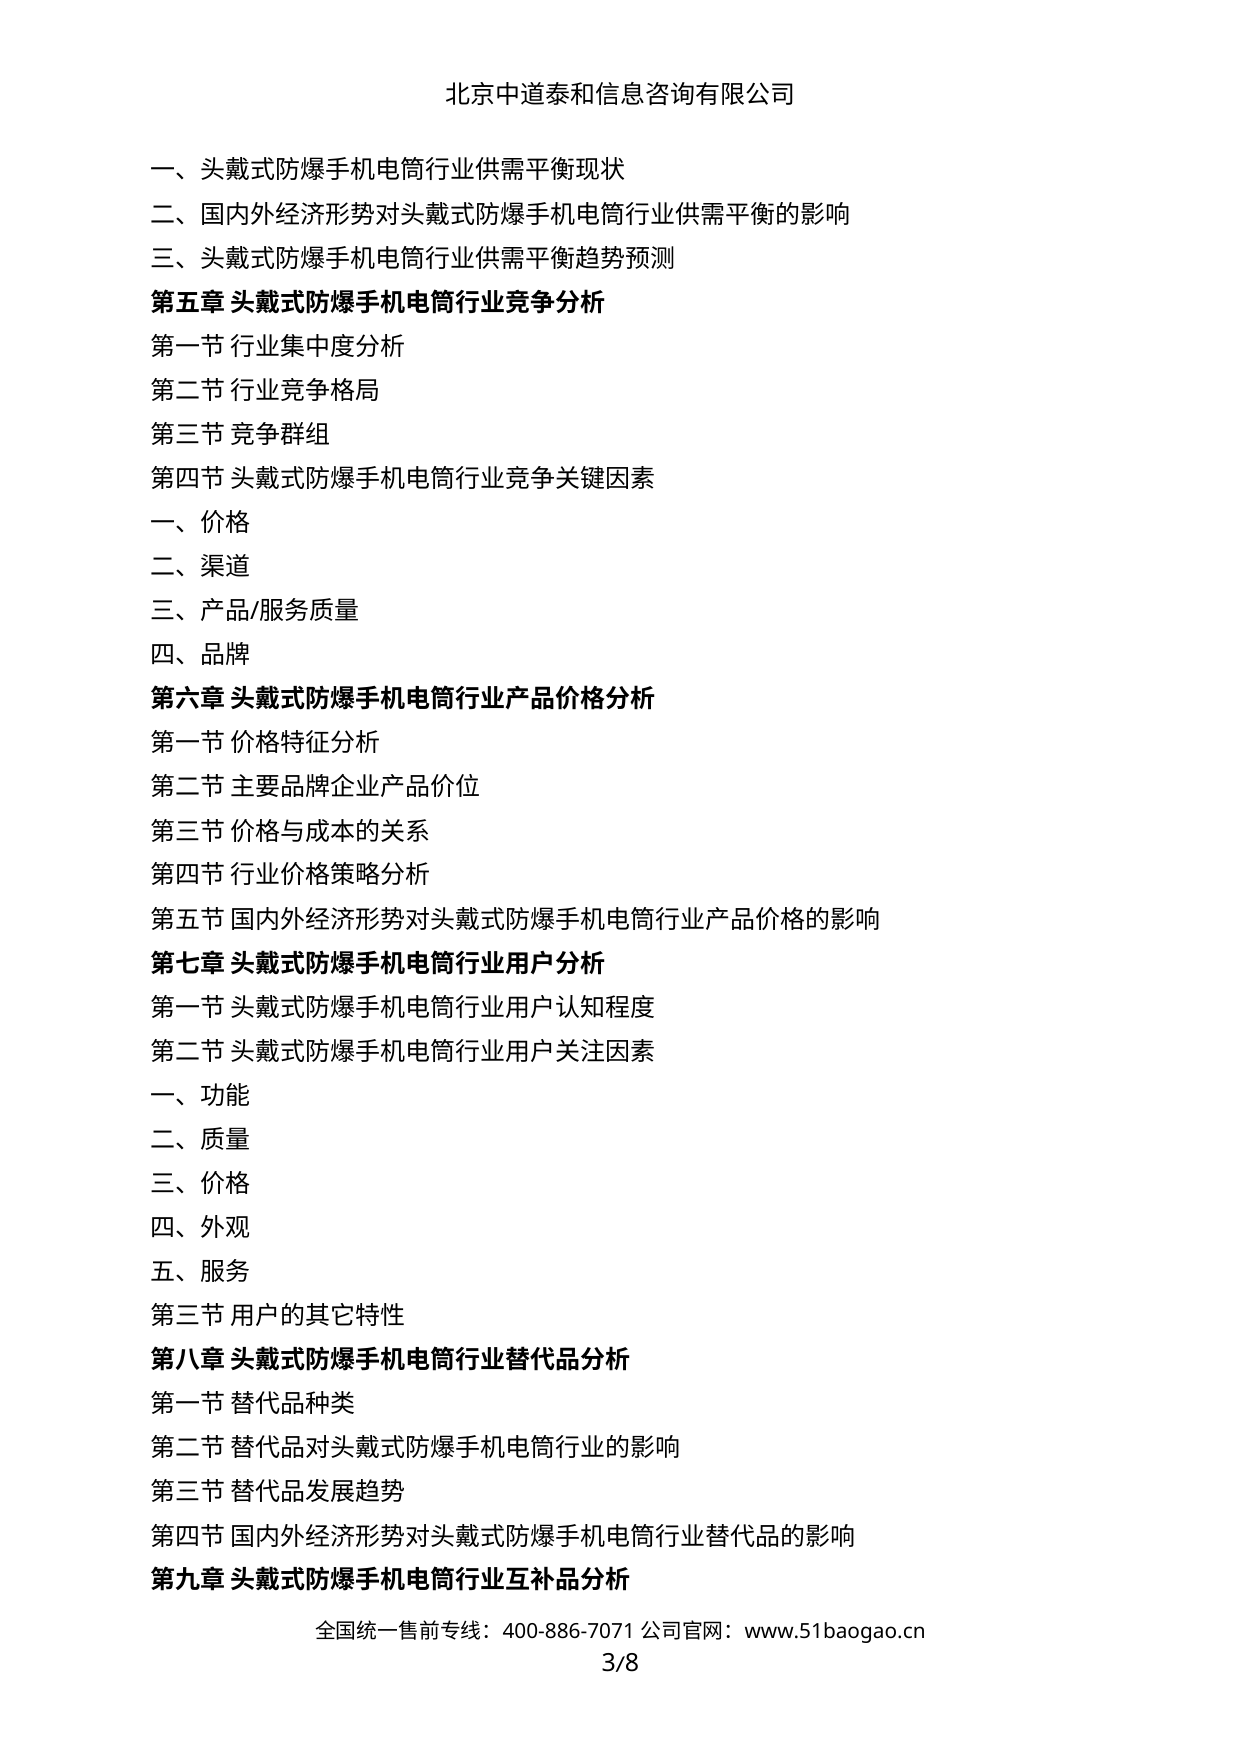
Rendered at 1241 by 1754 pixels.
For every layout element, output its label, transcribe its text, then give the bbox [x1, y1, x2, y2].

text 三、头戴式防爆手机电筒行业供需平衡趋势预测 [150, 238, 1090, 274]
text 第一节 头戴式防爆手机电筒行业用户认知程度 [150, 987, 1090, 1023]
text 第五节 国内外经济形势对头戴式防爆手机电筒行业产品价格的影响 [150, 899, 1090, 935]
text 第一节 价格特征分析 [150, 723, 1090, 759]
text 四、品牌 [150, 635, 1090, 671]
text 第二节 主要品牌企业产品价位 [150, 767, 1090, 803]
text 三、价格 [150, 1163, 1090, 1200]
text 第二节 头戴式防爆手机电筒行业用户关注因素 [150, 1031, 1090, 1067]
text 一、价格 [150, 502, 1090, 539]
text 一、功能 [150, 1075, 1090, 1112]
text 二、国内外经济形势对头戴式防爆手机电筒行业供需平衡的影响 [150, 194, 1090, 230]
text 第四节 行业价格策略分析 [150, 855, 1090, 891]
text 一、头戴式防爆手机电筒行业供需平衡现状 [150, 150, 1090, 186]
text 第九章 头戴式防爆手机电筒行业互补品分析 [150, 1560, 1090, 1596]
text 三、产品/服务质量 [150, 591, 1090, 627]
text 第三节 用户的其它特性 [150, 1296, 1090, 1332]
text 第三节 竞争群组 [150, 414, 1090, 451]
text 第八章 头戴式防爆手机电筒行业替代品分析 [150, 1340, 1090, 1376]
text 第二节 替代品对头戴式防爆手机电筒行业的影响 [150, 1428, 1090, 1464]
text 第一节 行业集中度分析 [150, 326, 1090, 362]
text 四、外观 [150, 1207, 1090, 1244]
text 第五章 头戴式防爆手机电筒行业竞争分析 [150, 282, 1090, 318]
text 第七章 头戴式防爆手机电筒行业用户分析 [150, 943, 1090, 979]
text 第四节 头戴式防爆手机电筒行业竞争关键因素 [150, 458, 1090, 495]
text 第四节 国内外经济形势对头戴式防爆手机电筒行业替代品的影响 [150, 1516, 1090, 1552]
text 第六章 头戴式防爆手机电筒行业产品价格分析 [150, 679, 1090, 715]
text 第三节 替代品发展趋势 [150, 1472, 1090, 1508]
text 五、服务 [150, 1252, 1090, 1288]
text 第二节 行业竞争格局 [150, 370, 1090, 407]
text 第一节 替代品种类 [150, 1384, 1090, 1420]
text 二、渠道 [150, 547, 1090, 583]
text 二、质量 [150, 1119, 1090, 1156]
text 第三节 价格与成本的关系 [150, 811, 1090, 847]
